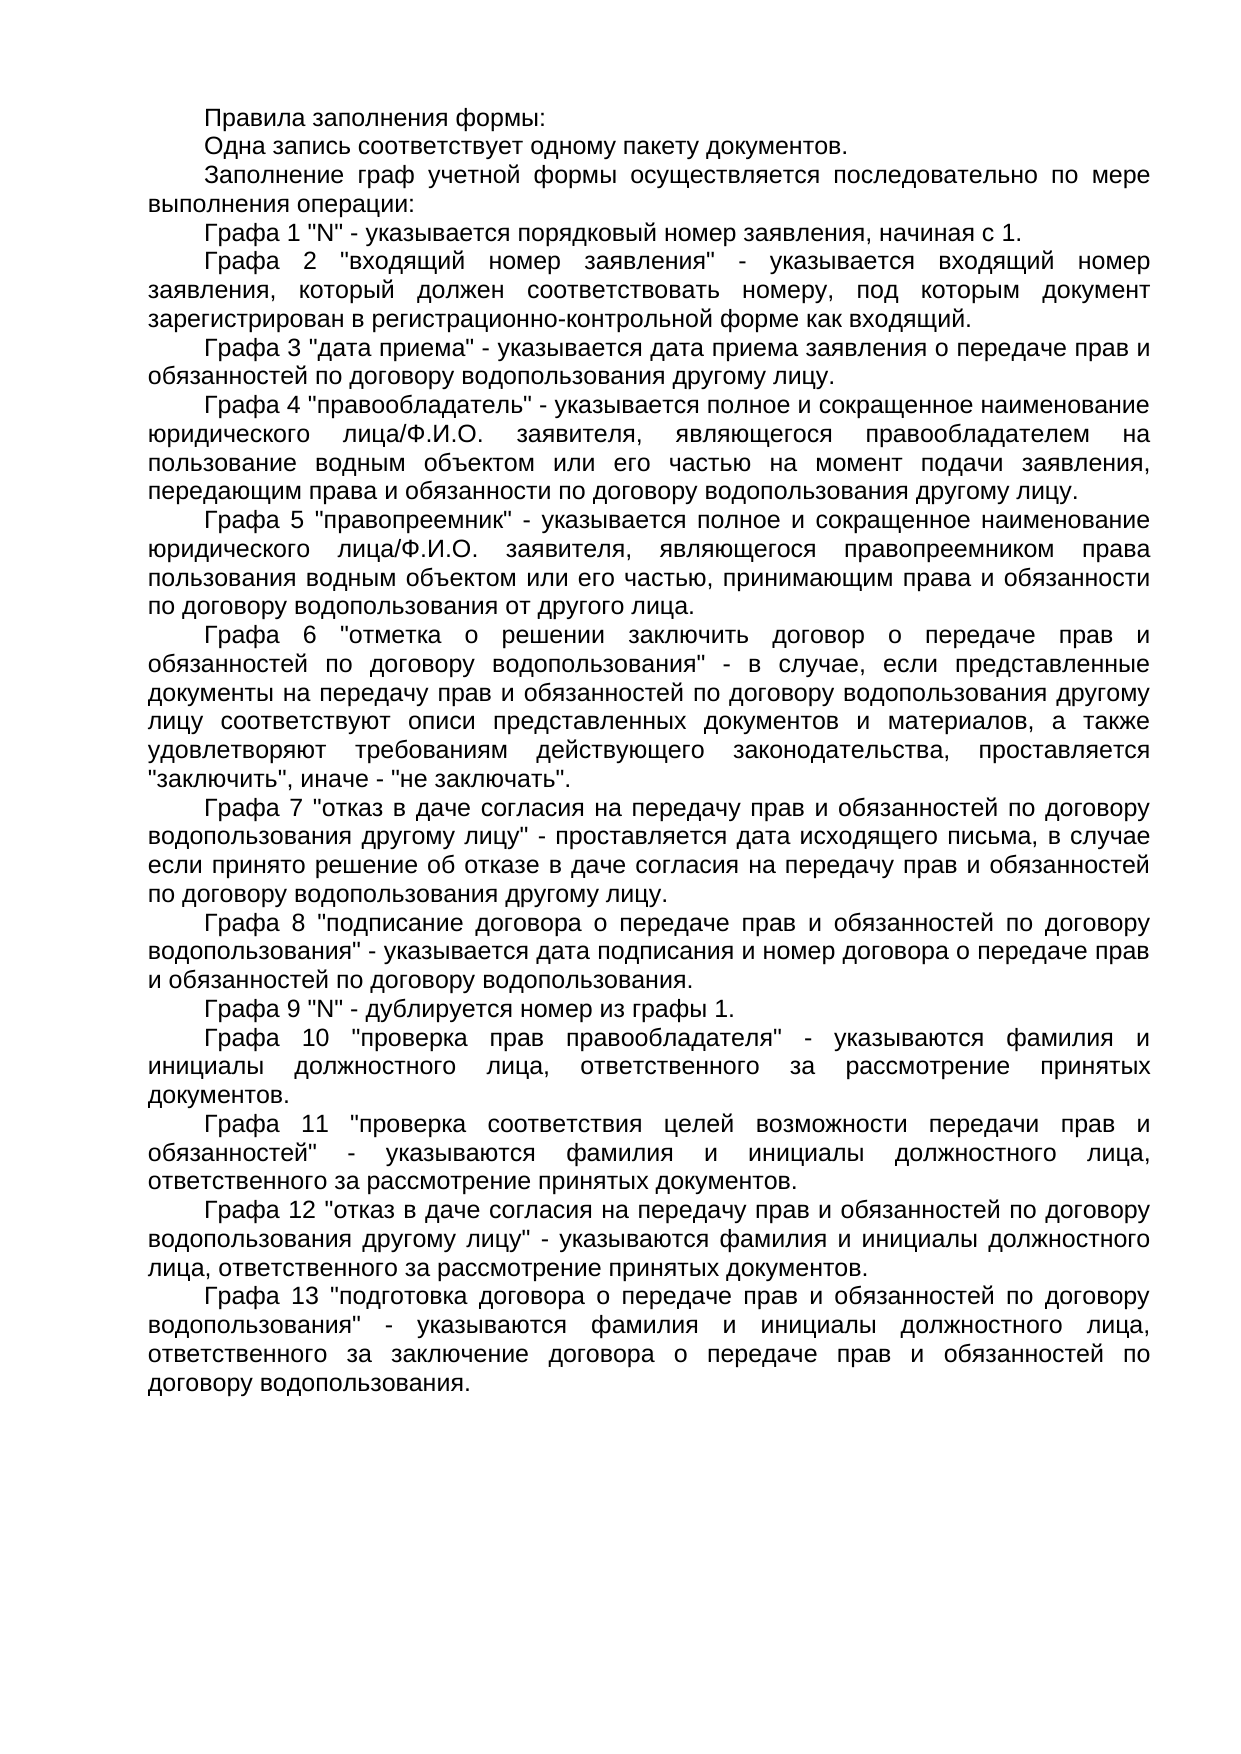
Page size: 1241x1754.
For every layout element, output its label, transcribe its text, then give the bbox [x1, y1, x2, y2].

text Графа 13 "подготовка договора о передаче прав и обязанностей по договору водопользования" - указываются фамилия и инициалы должностного лица, ответственного за заключение договора о передаче прав и обязанностей по договору водопользования. [148, 1281, 1152, 1396]
text Графа 6 "отметка о решении заключить договор о передаче прав и обязанностей по договору водопользования" - в случае, если представленные документы на передачу прав и обязанностей по договору водопользования другому лицу соответствуют описи представленных документов и материалов, а также удовлетворяют требованиям действующего законодательства, проставляется "заключить", иначе - "не заключать". [148, 620, 1152, 793]
text Графа 10 "проверка прав правообладателя" - указываются фамилия и инициалы должностного лица, ответственного за рассмотрение принятых документов. [148, 1023, 1152, 1109]
text Графа 5 "правопреемник" - указывается полное и сокращенное наименование юридического лица/Ф.И.О. заявителя, являющегося правопреемником права пользования водным объектом или его частью, принимающим права и обязанности по договору водопользования от другого лица. [148, 505, 1152, 620]
text Графа 4 "правообладатель" - указывается полное и сокращенное наименование юридического лица/Ф.И.О. заявителя, являющегося правообладателем на пользование водным объектом или его частью на момент подачи заявления, передающим права и обязанности по договору водопользования другому лицу. [148, 390, 1152, 505]
text Графа 3 "дата приема" - указывается дата приема заявления о передаче прав и обязанностей по договору водопользования другому лицу. [148, 333, 1152, 390]
text Одна запись соответствует одному пакету документов. [148, 131, 1152, 160]
text Графа 12 "отказ в даче согласия на передачу прав и обязанностей по договору водопользования другому лицу" - указываются фамилия и инициалы должностного лица, ответственного за рассмотрение принятых документов. [148, 1195, 1152, 1281]
text Графа 1 "N" - указывается порядковый номер заявления, начиная с 1. [148, 218, 1152, 246]
text Графа 8 "подписание договора о передаче прав и обязанностей по договору водопользования" - указывается дата подписания и номер договора о передаче прав и обязанностей по договору водопользования. [148, 908, 1152, 994]
text Графа 9 "N" - дублируется номер из графы 1. [148, 994, 1152, 1023]
text Заполнение граф учетной формы осуществляется последовательно по мере выполнения операции: [148, 160, 1152, 218]
text Графа 11 "проверка соответствия целей возможности передачи прав и обязанностей" - указываются фамилия и инициалы должностного лица, ответственного за рассмотрение принятых документов. [148, 1109, 1152, 1195]
text Графа 7 "отказ в даче согласия на передачу прав и обязанностей по договору водопользования другому лицу" - проставляется дата исходящего письма, в случае если принято решение об отказе в даче согласия на передачу прав и обязанностей по договору водопользования другому лицу. [148, 793, 1152, 908]
text Правила заполнения формы: [148, 103, 1152, 131]
text Графа 2 "входящий номер заявления" - указывается входящий номер заявления, который должен соответствовать номеру, под которым документ зарегистрирован в регистрационно-контрольной форме как входящий. [148, 246, 1152, 333]
